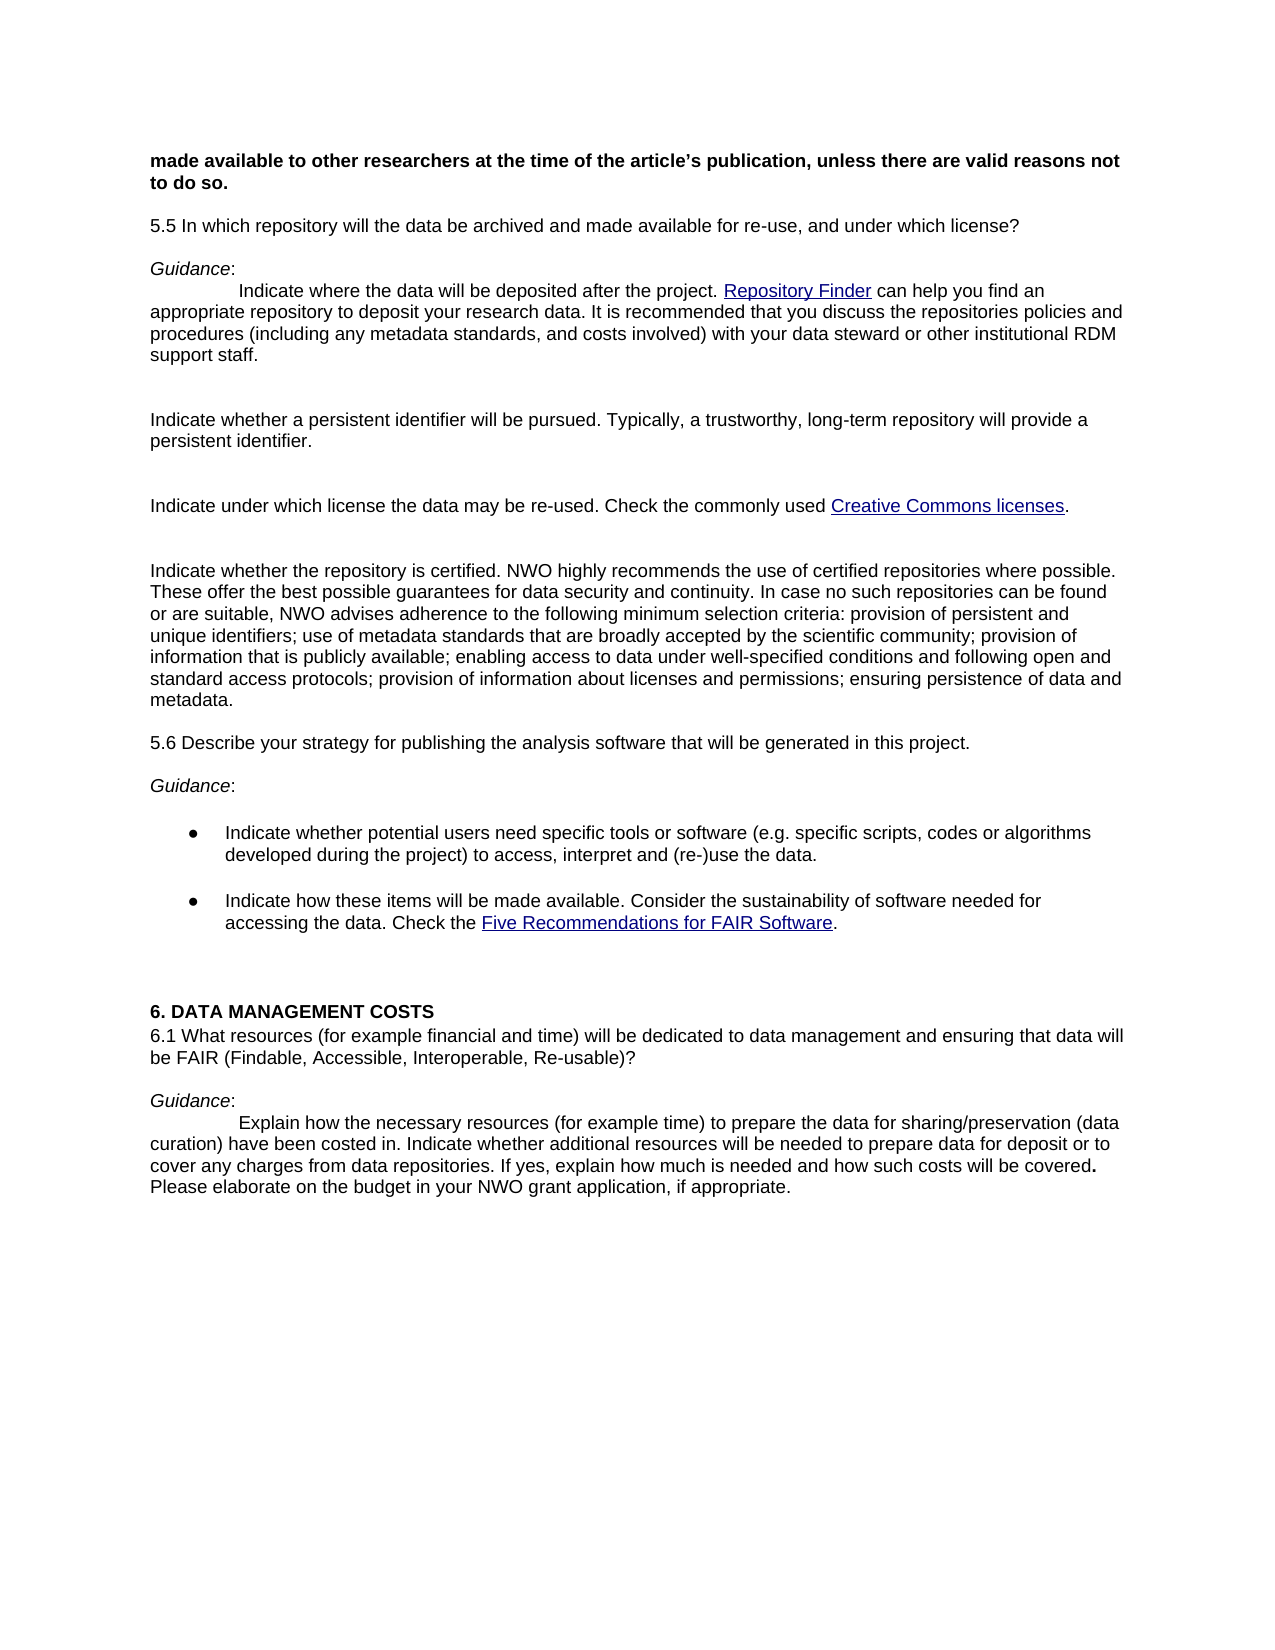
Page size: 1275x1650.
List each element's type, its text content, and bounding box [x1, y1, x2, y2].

text Indicate whether the repository is certified. NWO highly recommends the use of certified repositories where possible. These offer the best possible guarantees for data security and continuity. In case no such repositories can be found or are suitable, NWO advises adherence to the following minimum selection criteria: provision of persistent and unique identifiers; use of metadata standards that are broadly accepted by the scientific community; provision of information that is publicly available; enabling access to data under well-specified conditions and following open and standard access protocols; provision of information about licenses and permissions; ensuring persistence of data and metadata. [150, 560, 1125, 711]
subtitle 6. Data management costs [150, 1001, 1125, 1022]
text Explain how the necessary resources (for example time) to prepare the data for sharing/preservation (data curation) have been costed in. Indicate whether additional resources will be needed to prepare data for deposit or to cover any charges from data repositories. If yes, explain how much is needed and how such costs will be covered. Please elaborate on the budget in your NWO grant application, if appropriate. [150, 1112, 1125, 1219]
text Indicate where the data will be deposited after the project. Repository Finder can help you find an appropriate repository to deposit your research data. It is recommended that you discuss the repositories policies and procedures (including any metadata standards, and costs involved) with your data steward or other institutional RDM support staff. [150, 279, 1125, 366]
text Indicate under which license the data may be re-used. Check the commonly used Creative Commons licenses. [150, 495, 1125, 517]
text 5.6 Describe your strategy for publishing the analysis software that will be generated in this project. [150, 732, 1125, 754]
text Guidance: [150, 1090, 1125, 1112]
list Indicate whether potential users need specific tools or software (e.g. specific scripts, codes or algorithms developed during the project) to access, interpret and (re-)use the data. [187, 822, 1125, 865]
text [150, 150, 1125, 193]
text Indicate whether a persistent identifier will be pursued. Typically, a trustworthy, long-term repository will provide a persistent identifier. [150, 409, 1125, 452]
text 6.1 What resources (for example financial and time) will be dedicated to data management and ensuring that data will be FAIR (Findable, Accessible, Interoperable, Re-usable)? [150, 1025, 1125, 1068]
text Guidance: [150, 775, 1125, 797]
list Indicate how these items will be made available. Consider the sustainability of software needed for accessing the data. Check the Five Recommendations for FAIR Software. [187, 890, 1125, 933]
text Guidance: [150, 258, 1125, 279]
text 5.5 In which repository will the data be archived and made available for re-use, and under which license? [150, 215, 1125, 236]
